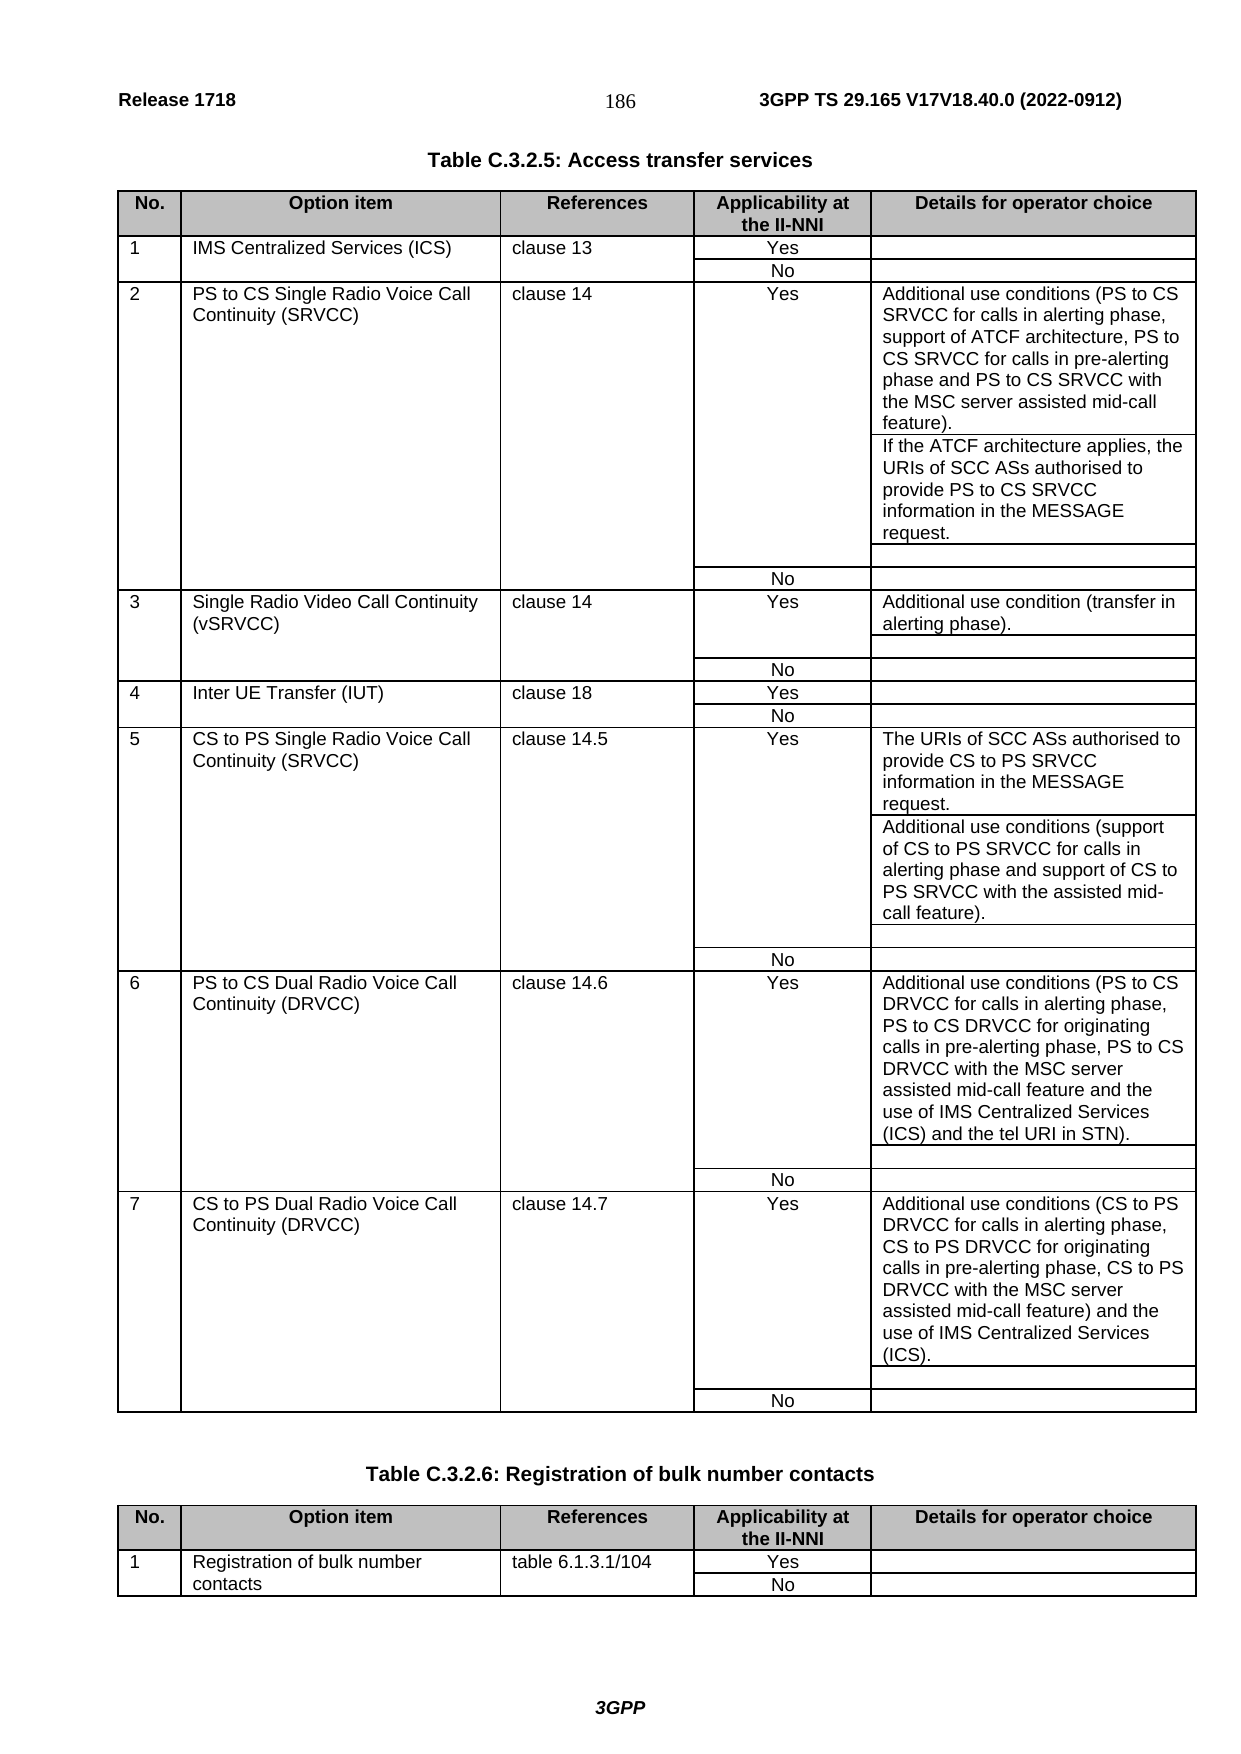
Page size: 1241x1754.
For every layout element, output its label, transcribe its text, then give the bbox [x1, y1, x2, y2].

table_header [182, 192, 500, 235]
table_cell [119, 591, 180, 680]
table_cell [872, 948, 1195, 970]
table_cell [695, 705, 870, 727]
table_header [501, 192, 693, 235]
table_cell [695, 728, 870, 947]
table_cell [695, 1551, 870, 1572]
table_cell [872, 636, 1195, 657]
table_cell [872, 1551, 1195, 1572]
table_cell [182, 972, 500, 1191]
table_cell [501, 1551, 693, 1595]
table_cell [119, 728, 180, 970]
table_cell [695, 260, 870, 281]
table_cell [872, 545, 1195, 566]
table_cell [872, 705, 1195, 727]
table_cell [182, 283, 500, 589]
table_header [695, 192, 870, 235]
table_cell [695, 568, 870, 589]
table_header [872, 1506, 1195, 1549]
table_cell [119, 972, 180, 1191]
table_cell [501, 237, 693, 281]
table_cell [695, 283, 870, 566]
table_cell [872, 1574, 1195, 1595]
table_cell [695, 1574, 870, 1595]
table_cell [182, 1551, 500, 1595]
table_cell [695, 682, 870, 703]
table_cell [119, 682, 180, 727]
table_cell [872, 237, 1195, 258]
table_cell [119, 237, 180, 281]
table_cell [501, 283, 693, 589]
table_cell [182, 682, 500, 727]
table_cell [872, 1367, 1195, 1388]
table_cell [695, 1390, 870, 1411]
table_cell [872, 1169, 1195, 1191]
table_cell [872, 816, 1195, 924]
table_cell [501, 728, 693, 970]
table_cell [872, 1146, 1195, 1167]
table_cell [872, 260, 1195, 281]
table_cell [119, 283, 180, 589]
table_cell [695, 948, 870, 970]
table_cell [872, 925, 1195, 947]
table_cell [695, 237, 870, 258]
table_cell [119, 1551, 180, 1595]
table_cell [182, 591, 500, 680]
text Table C.3.2.6: Registration of bulk number contacts [118, 1462, 1122, 1486]
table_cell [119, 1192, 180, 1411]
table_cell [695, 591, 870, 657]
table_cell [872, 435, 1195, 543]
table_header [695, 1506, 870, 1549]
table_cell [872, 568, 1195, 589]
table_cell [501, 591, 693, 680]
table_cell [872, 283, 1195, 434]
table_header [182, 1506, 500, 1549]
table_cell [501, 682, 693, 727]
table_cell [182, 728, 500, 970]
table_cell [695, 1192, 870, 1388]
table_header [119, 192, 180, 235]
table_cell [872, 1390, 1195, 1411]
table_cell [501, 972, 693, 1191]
text Table C.3.2.5: Access transfer services [118, 147, 1122, 171]
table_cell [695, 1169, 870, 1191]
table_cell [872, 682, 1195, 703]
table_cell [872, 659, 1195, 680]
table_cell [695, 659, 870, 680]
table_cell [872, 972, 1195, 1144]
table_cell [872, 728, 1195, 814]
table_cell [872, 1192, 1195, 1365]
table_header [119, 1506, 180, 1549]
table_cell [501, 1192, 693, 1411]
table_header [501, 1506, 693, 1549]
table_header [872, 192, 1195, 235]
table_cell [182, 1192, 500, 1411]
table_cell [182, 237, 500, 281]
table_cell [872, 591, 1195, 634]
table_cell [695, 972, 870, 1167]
